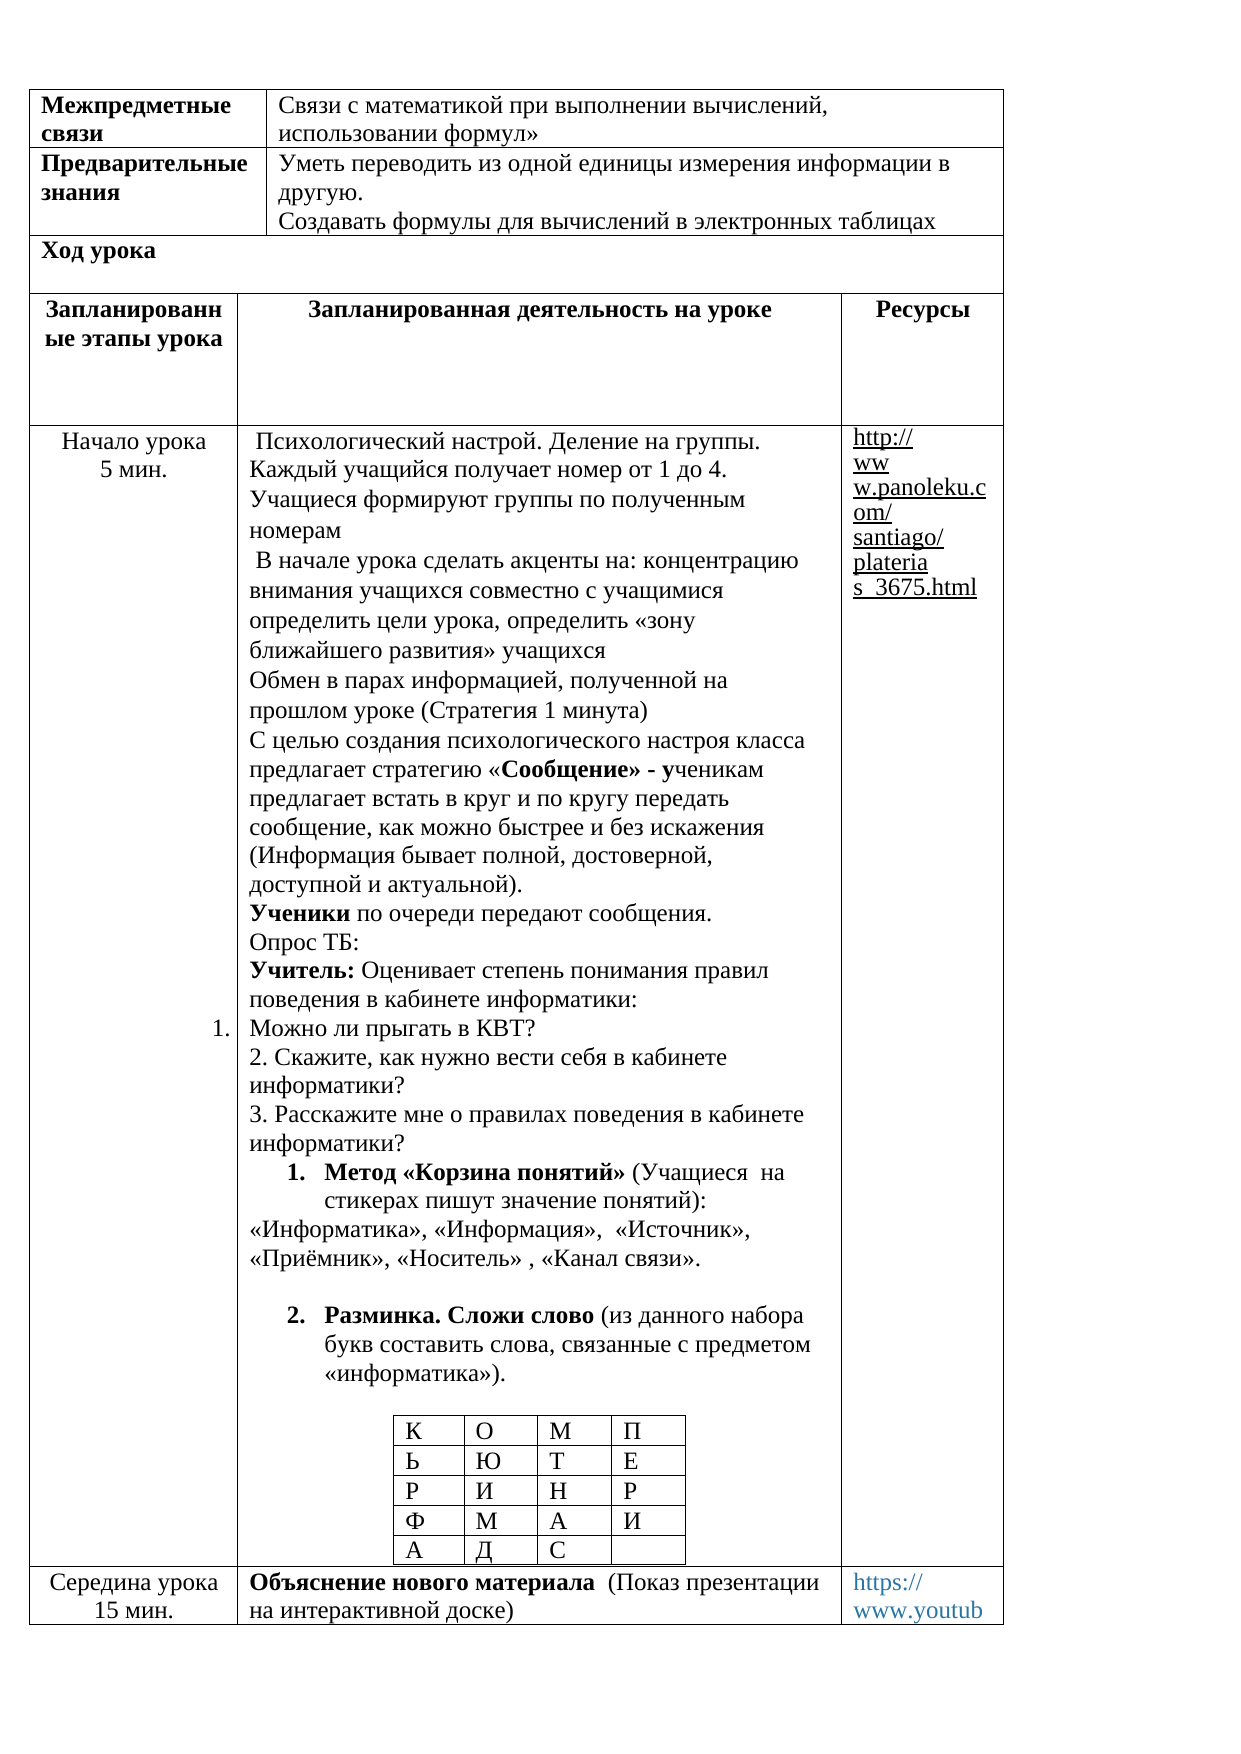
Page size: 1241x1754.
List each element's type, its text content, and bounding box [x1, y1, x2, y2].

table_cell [30, 1567, 237, 1624]
table_cell Межпредметные связи [30, 90, 266, 147]
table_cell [238, 1567, 841, 1624]
table_cell Уметь переводить из одной единицы измерения информации в другую. Создавать формулы для вычислений в электронных таблицах [267, 148, 1003, 234]
table_cell Психологический настрой. Деление на группы. Каждый учащийся получает номер от 1 до 4. Учащиеся формируют группы по полученным номерам В начале урока сделать акценты на: концентрацию внимания учащихся совместно с учащимися определить цели урока, определить «зону ближайшего развития» учащихся Обмен в парах информацией, полученной на прошлом уроке (Стратегия 1 минута) С целью создания психологического настроя класса предлагает стратегию «Сообщение» - ученикам предлагает встать в круг и по кругу передать сообщение, как можно быстрее и без искажения (Информация бывает полной, достоверной, доступной и актуальной). Ученики по очереди передают сообщения. Опрос ТБ: Учитель: Оценивает степень понимания правил поведения в кабинете информатики: Можно ли прыгать в КВТ? 2. Скажите, как нужно вести себя в кабинете информатики? 3. Расскажите мне о правилах поведения в кабинете информатики? Метод «Корзина понятий» (Учащиеся на стикерах пишут значение понятий): «Информатика», «Информация», «Источник», «Приёмник», «Носитель» , «Канал связи». Разминка. Сложи слово (из данного набора букв составить слова, связанные с предметом «информатика»). [238, 426, 841, 1566]
table_cell Ресурсы [842, 294, 1003, 425]
table_cell Запланированная деятельность на уроке [238, 294, 841, 425]
table_cell Связи с математикой при выполнении вычислений, использовании формул» [267, 90, 1003, 147]
table_cell Запланированные этапы урока [30, 294, 237, 425]
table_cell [842, 1567, 1003, 1624]
table_cell Ход урока [30, 236, 1003, 293]
table_cell Предварительные знания [30, 148, 266, 234]
table_cell http://www.panoleku.com/santiago/platerias_3675.html [842, 426, 1003, 1566]
table_cell Начало урока 5 мин. [30, 426, 237, 1566]
